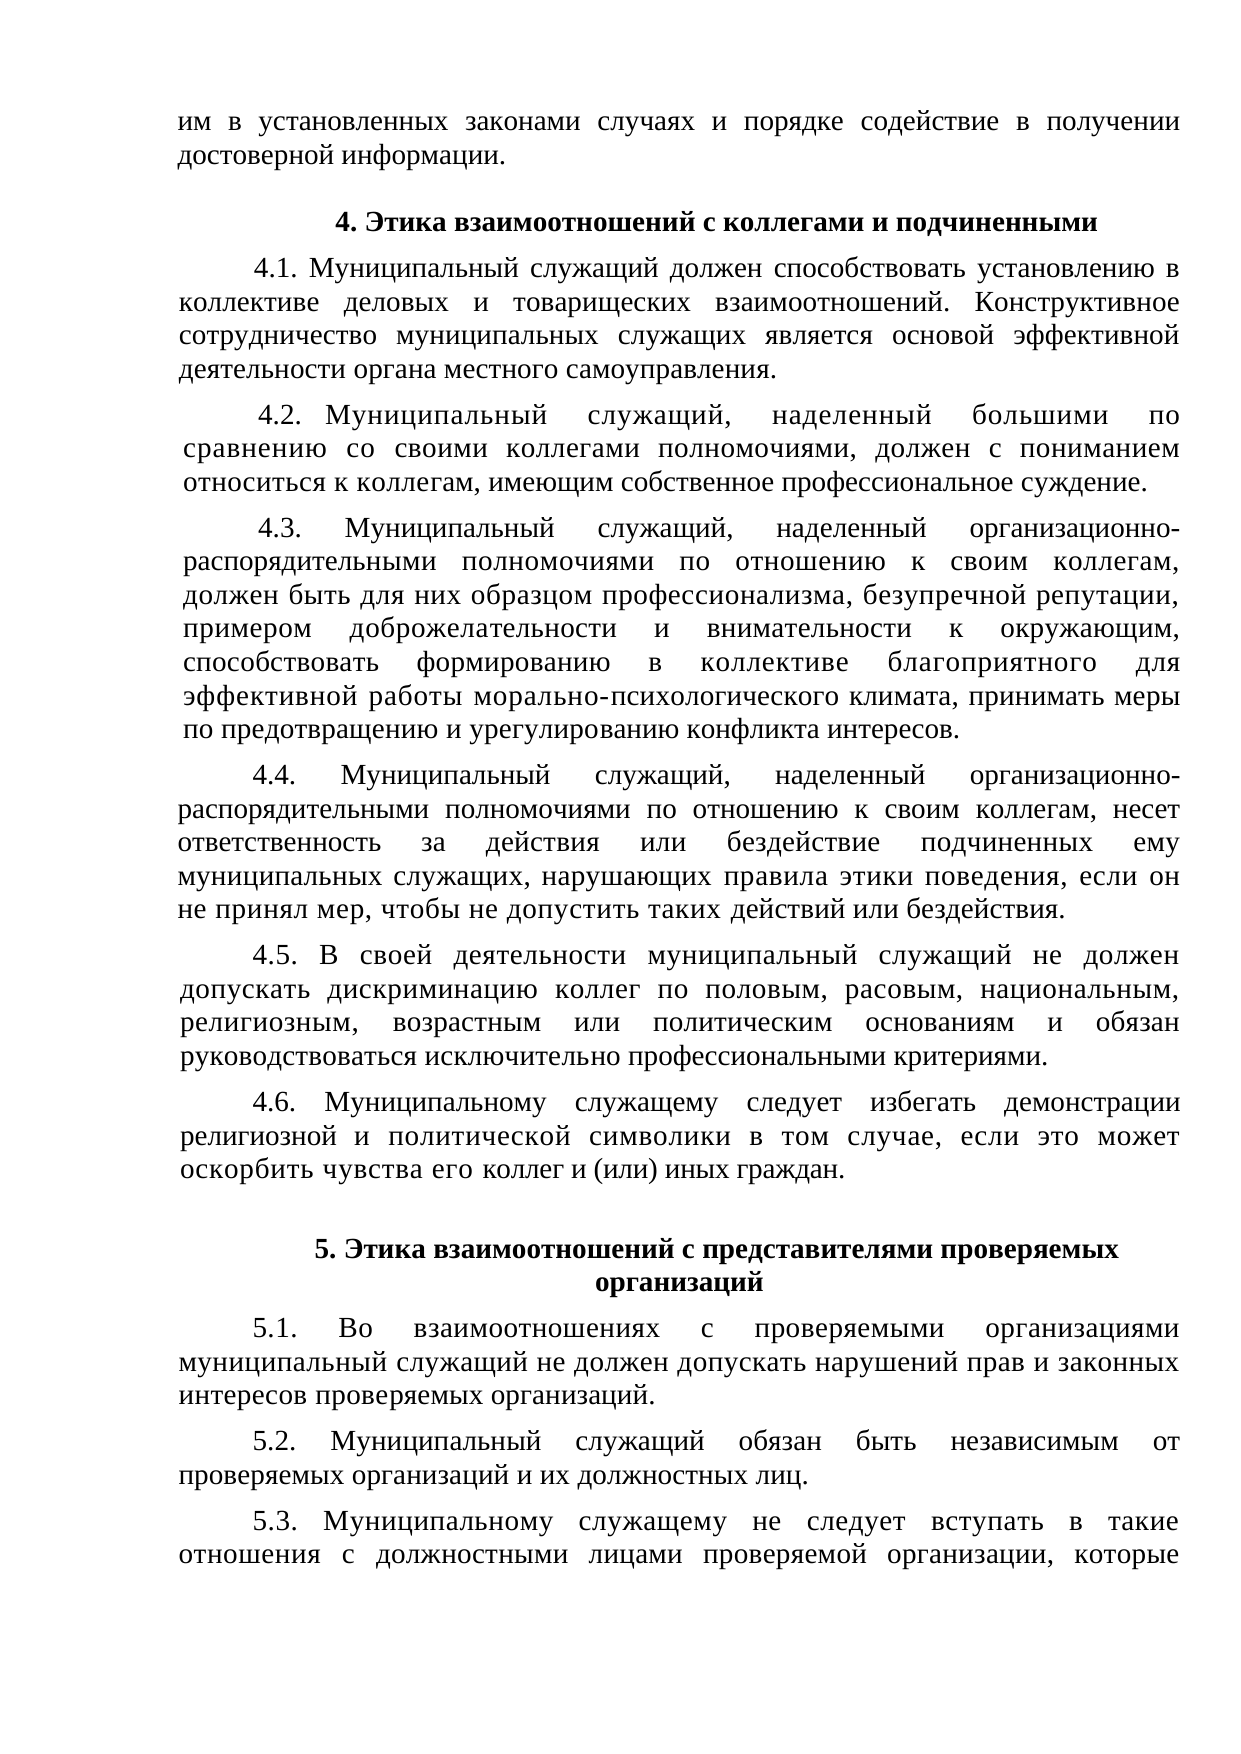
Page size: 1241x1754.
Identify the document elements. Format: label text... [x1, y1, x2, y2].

text 5.2. Муниципальный служащий обязан быть независимым от проверяемых организаций и их должностных лиц. [178, 1423, 1181, 1491]
text 4.2. Муниципальный служащий, наделенный большими по сравнению со своими коллегами полномочиями, должен с пониманием относиться к коллегам, имеющим собственное профессиональное суждение. [183, 397, 1181, 497]
text 4. Этика взаимоотношений с коллегами и подчиненными [177, 204, 1181, 238]
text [177, 103, 1181, 171]
text 4.4. Муниципальный служащий, наделенный организационно-распорядительными полномочиями по отношению к своим коллегам, несет ответственность за действия или бездействие подчиненных ему муниципальных служащих, нарушающих правила этики поведения, если он не принял мер, чтобы не допустить таких действий или бездействия. [177, 757, 1181, 925]
text 4.1. Муниципальный служащий должен способствовать установлению в коллективе деловых и товарищеских взаимоотношений. Конструктивное сотрудничество муниципальных служащих является основой эффективной деятельности органа местного самоуправления. [179, 250, 1181, 384]
text 4.6. Муниципальному служащему следует избегать демонстрации религиозной и политической символики в том случае, если это может оскорбить чувства его коллег и (или) иных граждан. [180, 1084, 1181, 1185]
text 5. Этика взаимоотношений с представителями проверяемых организаций [177, 1231, 1181, 1298]
text 5.1. Во взаимоотношениях с проверяемыми организациями муниципальный служащий не должен допускать нарушений прав и законных интересов проверяемых организаций. [178, 1310, 1181, 1411]
text 4.3. Муниципальный служащий, наделенный организационно-распорядительными полномочиями по отношению к своим коллегам, должен быть для них образцом профессионализма, безупречной репутации, примером доброжелательности и внимательности к окружающим, способствовать формированию в коллективе благоприятного для эффективной работы морально-психологического климата, принимать меры по предотвращению и урегулированию конфликта интересов. [183, 510, 1181, 745]
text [178, 1503, 1181, 1570]
text 4.5. В своей деятельности муниципальный служащий не должен допускать дискриминацию коллег по половым, расовым, национальным, религиозным, возрастным или политическим основаниям и обязан руководствоваться исключительно профессиональными критериями. [180, 937, 1181, 1072]
